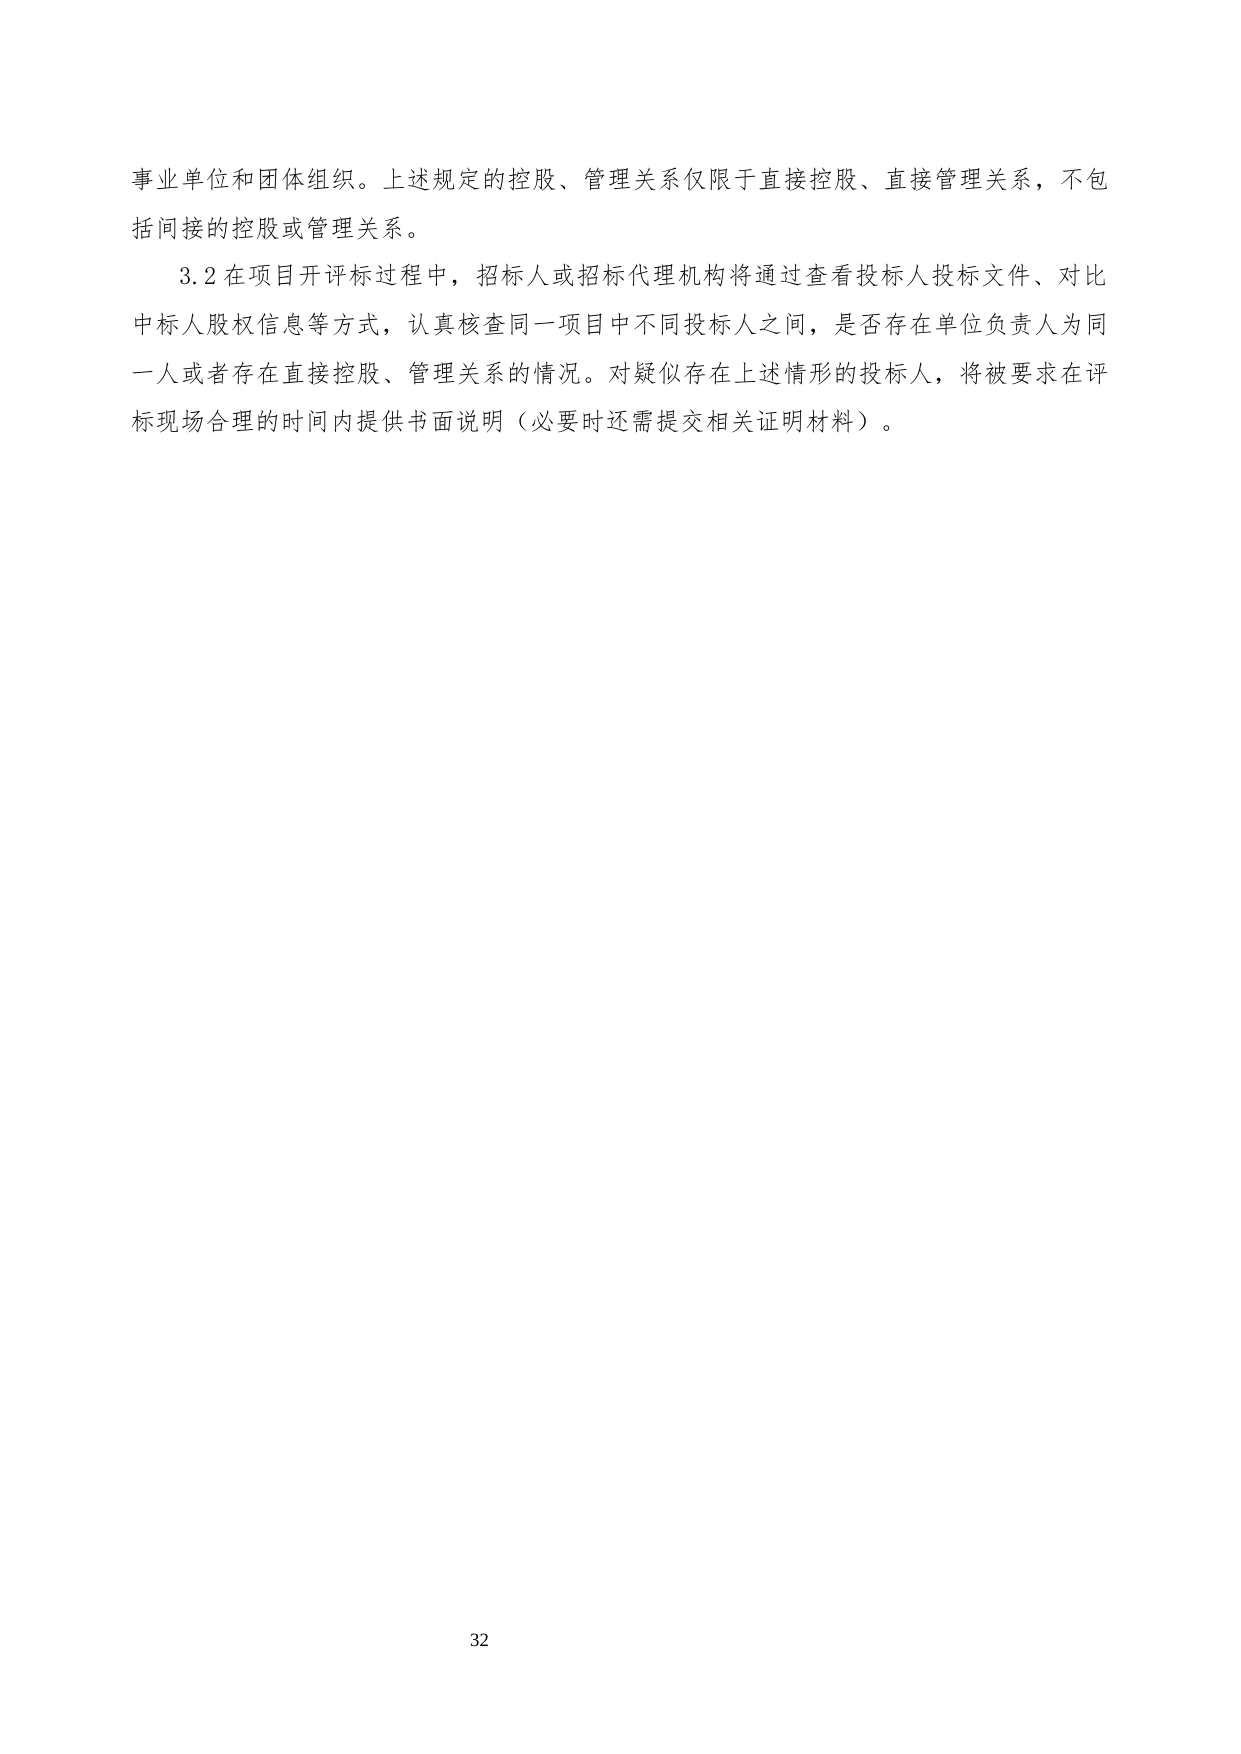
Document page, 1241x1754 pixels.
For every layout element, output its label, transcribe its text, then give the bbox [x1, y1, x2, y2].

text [130, 162, 1110, 243]
text 3.2在项目开评标过程中，招标人或招标代理机构将通过查看投标人投标文件、对比中标人股权信息等方式，认真核查同一项目中不同投标人之间，是否存在单位负责人为同一人或者存在直接控股、管理关系的情况。对疑似存在上述情形的投标人，将被要求在评标现场合理的时间内提供书面说明（必要时还需提交相关证明材料）。 [130, 257, 1110, 436]
